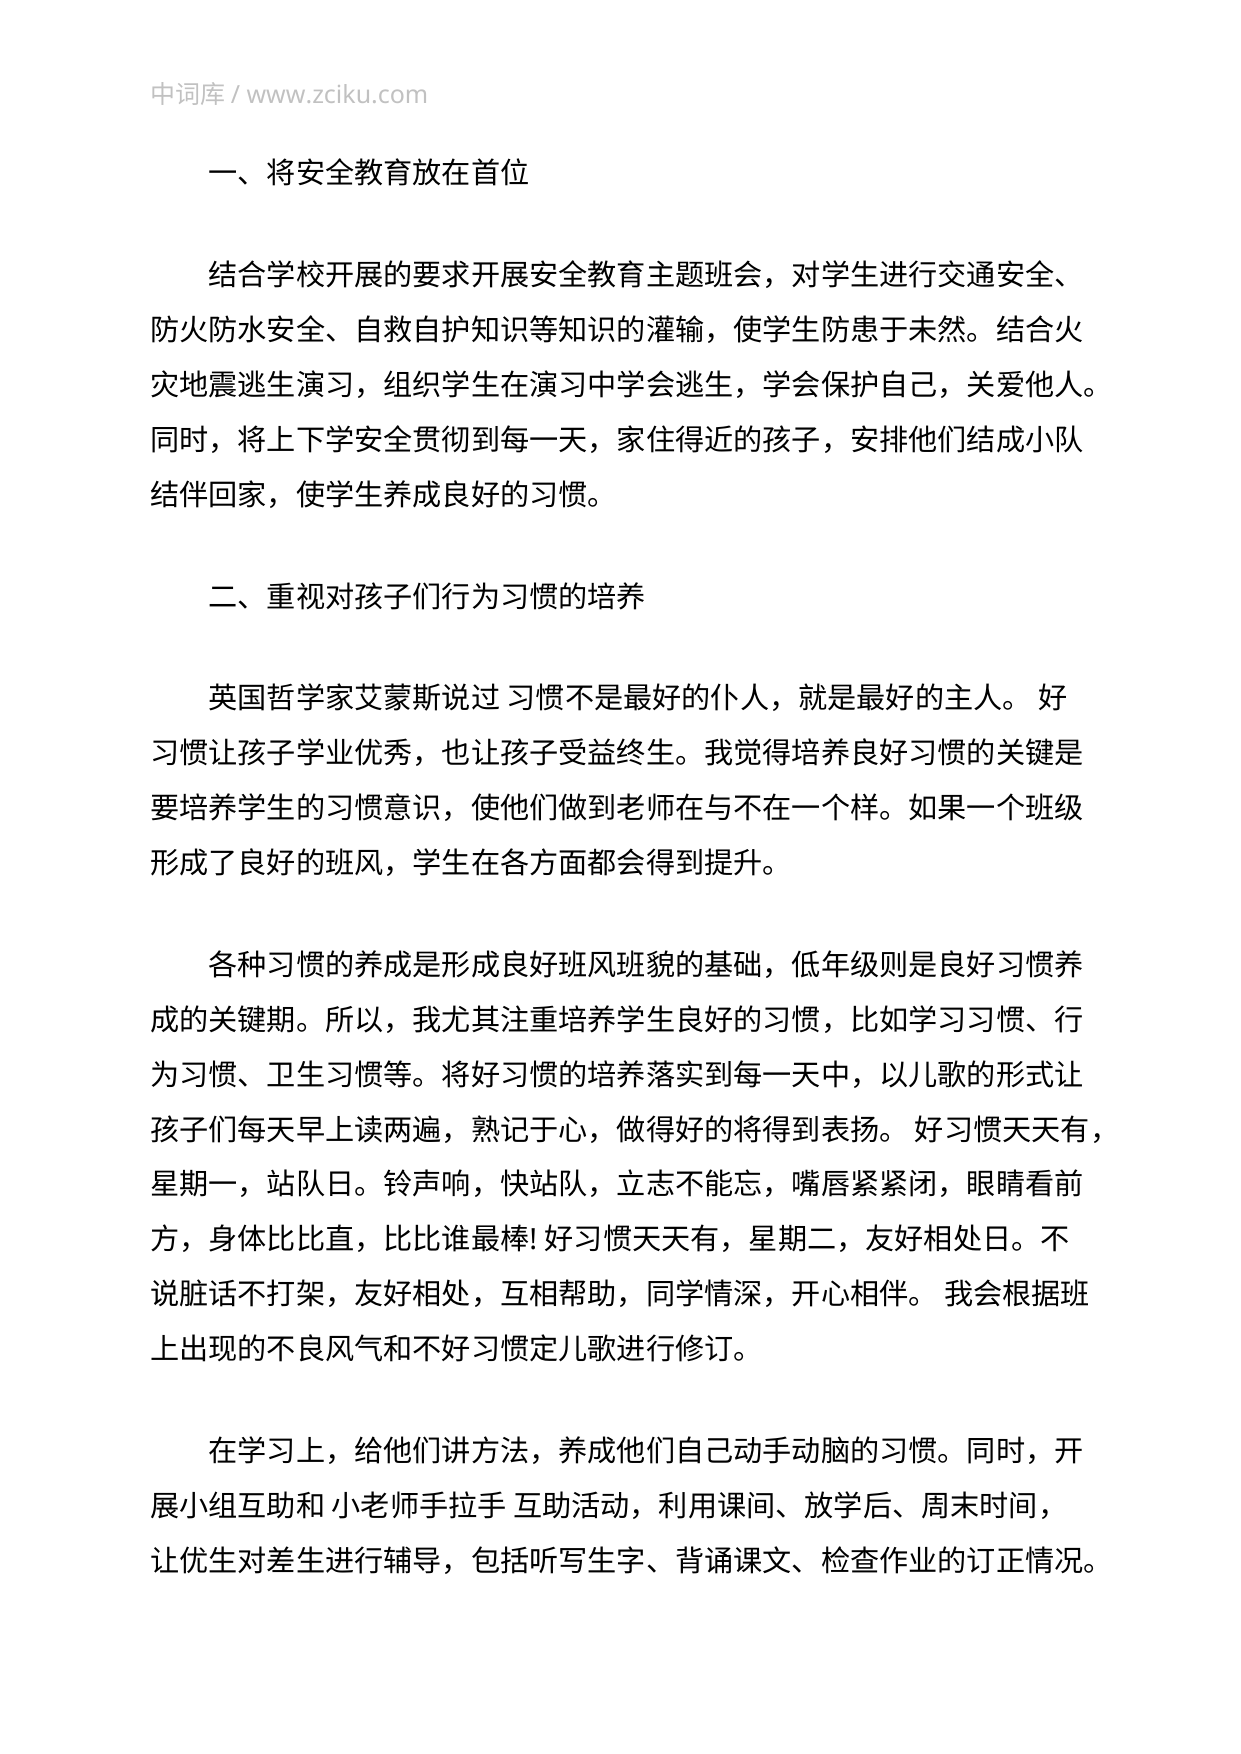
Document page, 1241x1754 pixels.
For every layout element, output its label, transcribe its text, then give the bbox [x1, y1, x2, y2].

text 一、将安全教育放在首位 [150, 150, 1090, 192]
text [150, 1427, 1090, 1579]
text 各种习惯的养成是形成良好班风班貌的基础，低年级则是良好习惯养成的关键期。所以，我尤其注重培养学生良好的习惯，比如学习习惯、行为习惯、卫生习惯等。将好习惯的培养落实到每一天中，以儿歌的形式让孩子们每天早上读两遍，熟记于心，做得好的将得到表扬。 好习惯天天有，星期一，站队日。铃声响，快站队，立志不能忘，嘴唇紧紧闭，眼睛看前方，身体比比直，比比谁最棒! 好习惯天天有，星期二，友好相处日。不说脏话不打架，友好相处，互相帮助，同学情深，开心相伴。 我会根据班上出现的不良风气和不好习惯定儿歌进行修订。 [150, 941, 1090, 1368]
text 二、重视对孩子们行为习惯的培养 [150, 573, 1090, 615]
text 结合学校开展的要求开展安全教育主题班会，对学生进行交通安全、防火防水安全、自救自护知识等知识的灌输，使学生防患于未然。结合火灾地震逃生演习，组织学生在演习中学会逃生，学会保护自己，关爱他人。同时，将上下学安全贯彻到每一天，家住得近的孩子，安排他们结成小队结伴回家，使学生养成良好的习惯。 [150, 252, 1090, 514]
text 英国哲学家艾蒙斯说过 习惯不是最好的仆人，就是最好的主人。 好习惯让孩子学业优秀，也让孩子受益终生。我觉得培养良好习惯的关键是要培养学生的习惯意识，使他们做到老师在与不在一个样。如果一个班级形成了良好的班风，学生在各方面都会得到提升。 [150, 675, 1090, 882]
